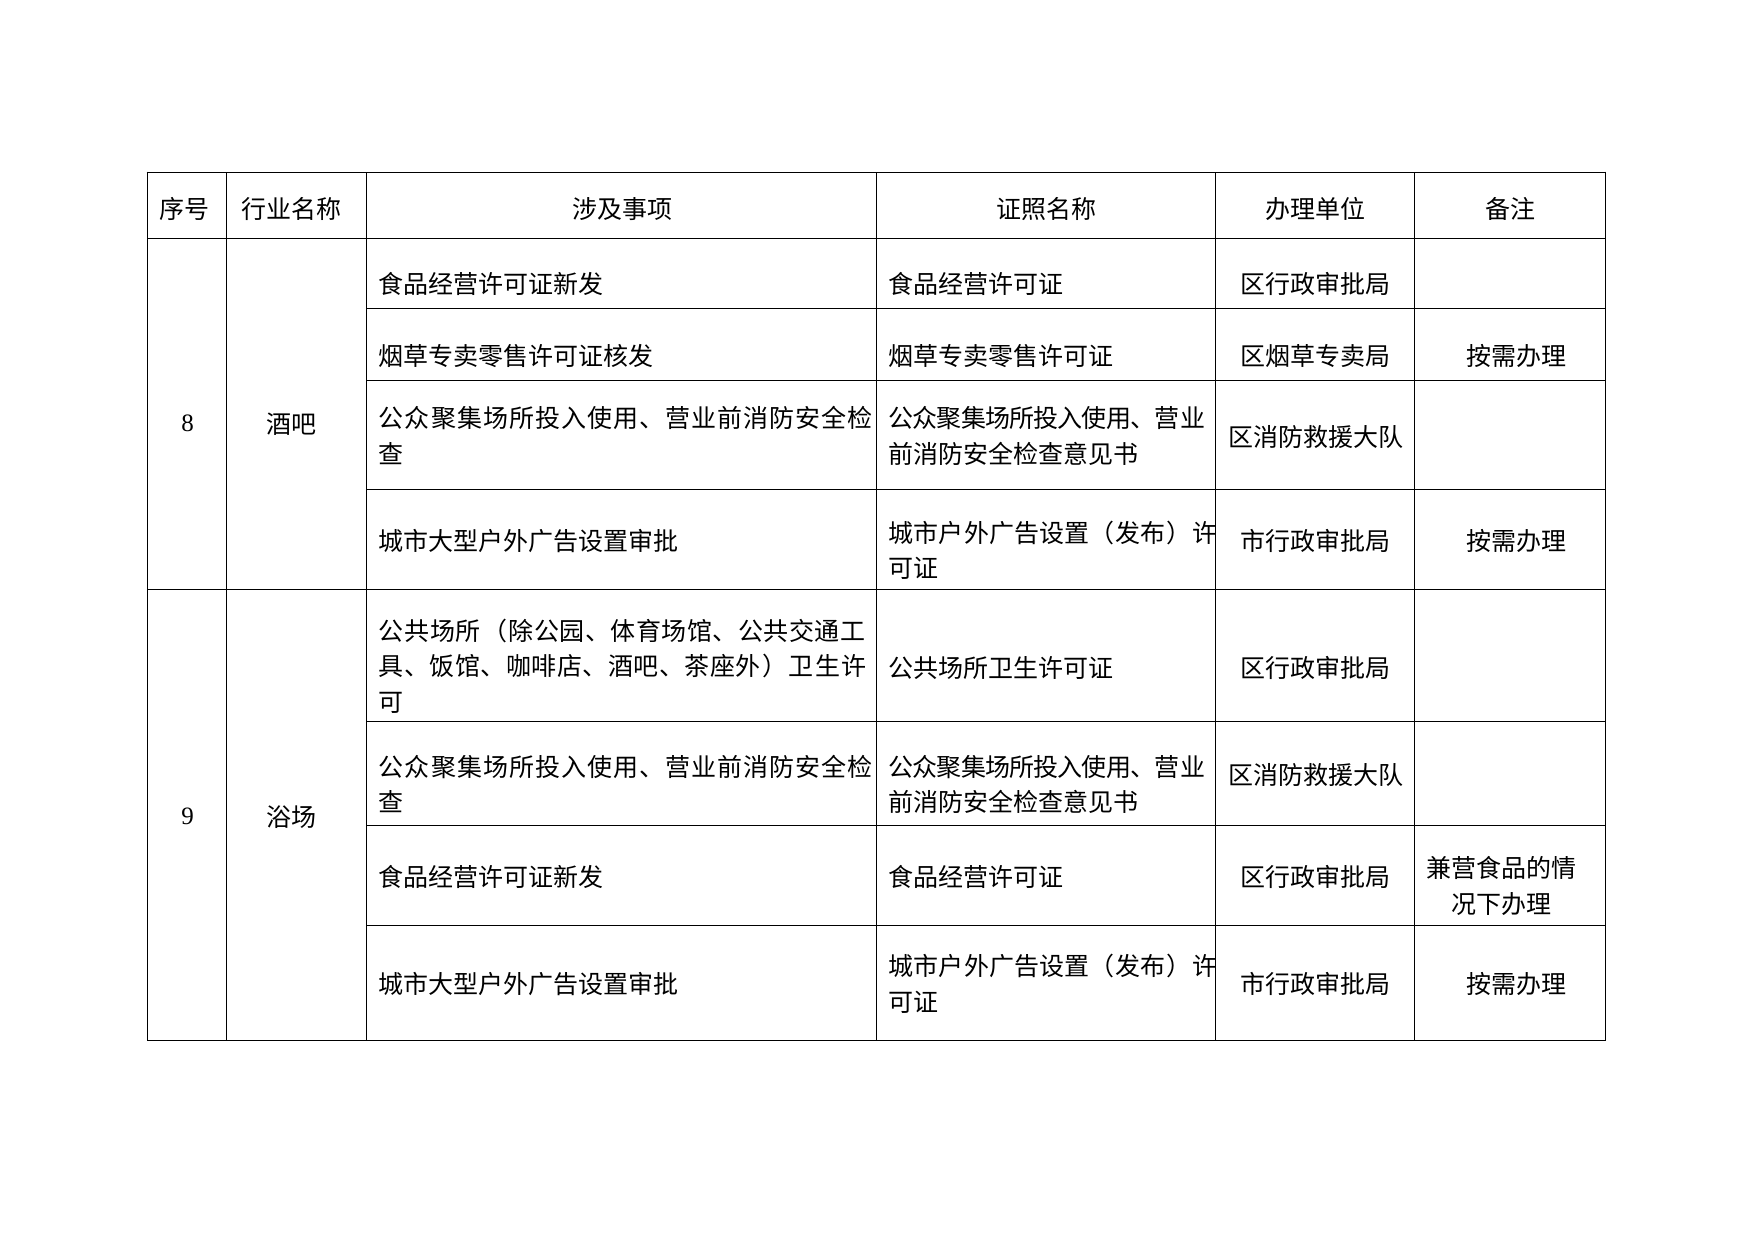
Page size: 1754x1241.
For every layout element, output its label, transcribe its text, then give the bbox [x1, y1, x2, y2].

table_cell 8 [148, 239, 226, 589]
table_header 证照名称 [877, 173, 1215, 237]
table_cell 食品经营许可证新发 [367, 826, 876, 925]
table_cell 按需办理 [1415, 309, 1605, 380]
table_cell 区行政审批局 [1216, 590, 1414, 721]
table_cell 食品经营许可证 [877, 826, 1215, 925]
table_cell 市行政审批局 [1216, 490, 1414, 589]
table_cell 区消防救援大队 [1216, 722, 1414, 825]
table_cell 区行政审批局 [1216, 239, 1414, 308]
table_cell 公众聚集场所投入使用、营业前消防安全检查意见书 [877, 722, 1215, 825]
table_cell 公共场所（除公园、体育场馆、公共交通工具、饭馆、咖啡店、酒吧、茶座外）卫生许可 [367, 590, 876, 721]
table_cell 烟草专卖零售许可证 [877, 309, 1215, 380]
table_cell 兼营食品的情况下办理 [1415, 826, 1605, 925]
table_cell 公共场所卫生许可证 [877, 590, 1215, 721]
table_cell 按需办理 [1415, 926, 1605, 1040]
table_cell 公众聚集场所投入使用、营业前消防安全检查 [367, 381, 876, 489]
table_cell 区行政审批局 [1216, 826, 1414, 925]
table_cell 浴场 [227, 590, 366, 1040]
table_header 行业名称 [227, 173, 366, 237]
table_cell 城市大型户外广告设置审批 [367, 490, 876, 589]
table_cell 按需办理 [1415, 490, 1605, 589]
table_cell [1415, 722, 1605, 825]
table_cell 烟草专卖零售许可证核发 [367, 309, 876, 380]
table_header 办理单位 [1216, 173, 1414, 237]
table_cell [1415, 590, 1605, 721]
table_cell 区消防救援大队 [1216, 381, 1414, 489]
table_cell 城市户外广告设置（发布）许可证 [877, 926, 1215, 1040]
table_header 序号 [148, 173, 226, 237]
table_cell 酒吧 [227, 239, 366, 589]
table_cell [1415, 381, 1605, 489]
table_cell 市行政审批局 [1216, 926, 1414, 1040]
table_cell 公众聚集场所投入使用、营业前消防安全检查 [367, 722, 876, 825]
table_header 备注 [1415, 173, 1605, 237]
table_cell 9 [148, 590, 226, 1040]
table_cell 食品经营许可证 [877, 239, 1215, 308]
table_cell 公众聚集场所投入使用、营业前消防安全检查意见书 [877, 381, 1215, 489]
table_cell 城市大型户外广告设置审批 [367, 926, 876, 1040]
table_header 涉及事项 [367, 173, 876, 237]
table_cell 食品经营许可证新发 [367, 239, 876, 308]
table_cell 城市户外广告设置（发布）许可证 [877, 490, 1215, 589]
table_cell [1415, 239, 1605, 308]
table_cell 区烟草专卖局 [1216, 309, 1414, 380]
